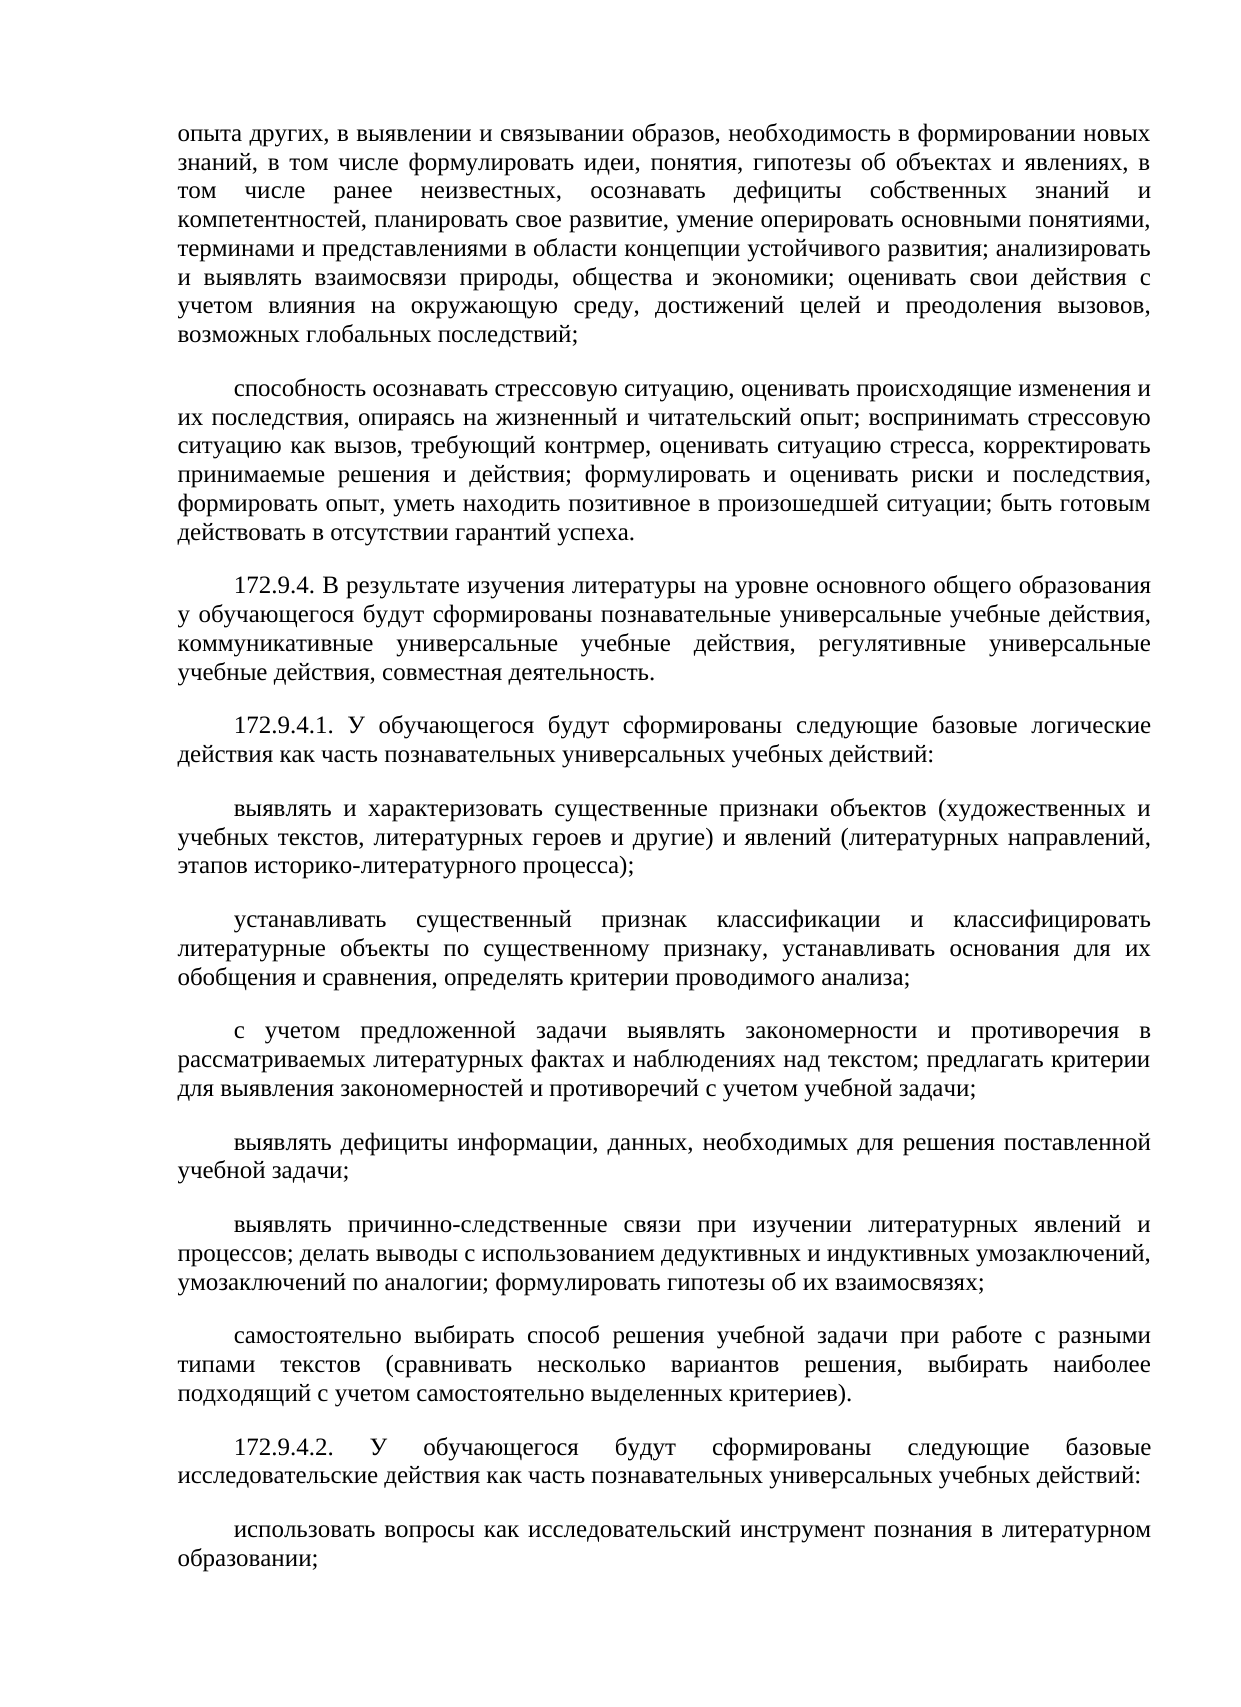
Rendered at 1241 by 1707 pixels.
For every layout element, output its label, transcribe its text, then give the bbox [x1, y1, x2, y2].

text использовать вопросы как исследовательский инструмент познания в литературном образовании; [177, 1514, 1152, 1572]
text выявлять и характеризовать существенные признаки объектов (художественных и учебных текстов, литературных героев и другие) и явлений (литературных направлений, этапов историко-литературного процесса); [177, 793, 1152, 879]
text с учетом предложенной задачи выявлять закономерности и противоречия в рассматриваемых литературных фактах и наблюдениях над текстом; предлагать критерии для выявления закономерностей и противоречий с учетом учебной задачи; [177, 1016, 1152, 1102]
text 172.9.4.1. У обучающегося будут сформированы следующие базовые логические действия как часть познавательных универсальных учебных действий: [177, 711, 1152, 768]
text способность осознавать стрессовую ситуацию, оценивать происходящие изменения и их последствия, опираясь на жизненный и читательский опыт; воспринимать стрессовую ситуацию как вызов, требующий контрмер, оценивать ситуацию стресса, корректировать принимаемые решения и действия; формулировать и оценивать риски и последствия, формировать опыт, уметь находить позитивное в произошедшей ситуации; быть готовым действовать в отсутствии гарантий успеха. [177, 373, 1152, 546]
text 172.9.4.2. У обучающегося будут сформированы следующие базовые исследовательские действия как часть познавательных универсальных учебных действий: [177, 1432, 1152, 1489]
text 172.9.4. В результате изучения литературы на уровне основного общего образования у обучающегося будут сформированы познавательные универсальные учебные действия, коммуникативные универсальные учебные действия, регулятивные универсальные учебные действия, совместная деятельность. [177, 571, 1152, 686]
text выявлять причинно-следственные связи при изучении литературных явлений и процессов; делать выводы с использованием дедуктивных и индуктивных умозаключений, умозаключений по аналогии; формулировать гипотезы об их взаимосвязях; [177, 1209, 1152, 1296]
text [177, 118, 1152, 348]
text самостоятельно выбирать способ решения учебной задачи при работе с разными типами текстов (сравнивать несколько вариантов решения, выбирать наиболее подходящий с учетом самостоятельно выделенных критериев). [177, 1321, 1152, 1407]
text устанавливать существенный признак классификации и классифицировать литературные объекты по существенному признаку, устанавливать основания для их обобщения и сравнения, определять критерии проводимого анализа; [177, 904, 1152, 991]
text выявлять дефициты информации, данных, необходимых для решения поставленной учебной задачи; [177, 1127, 1152, 1184]
